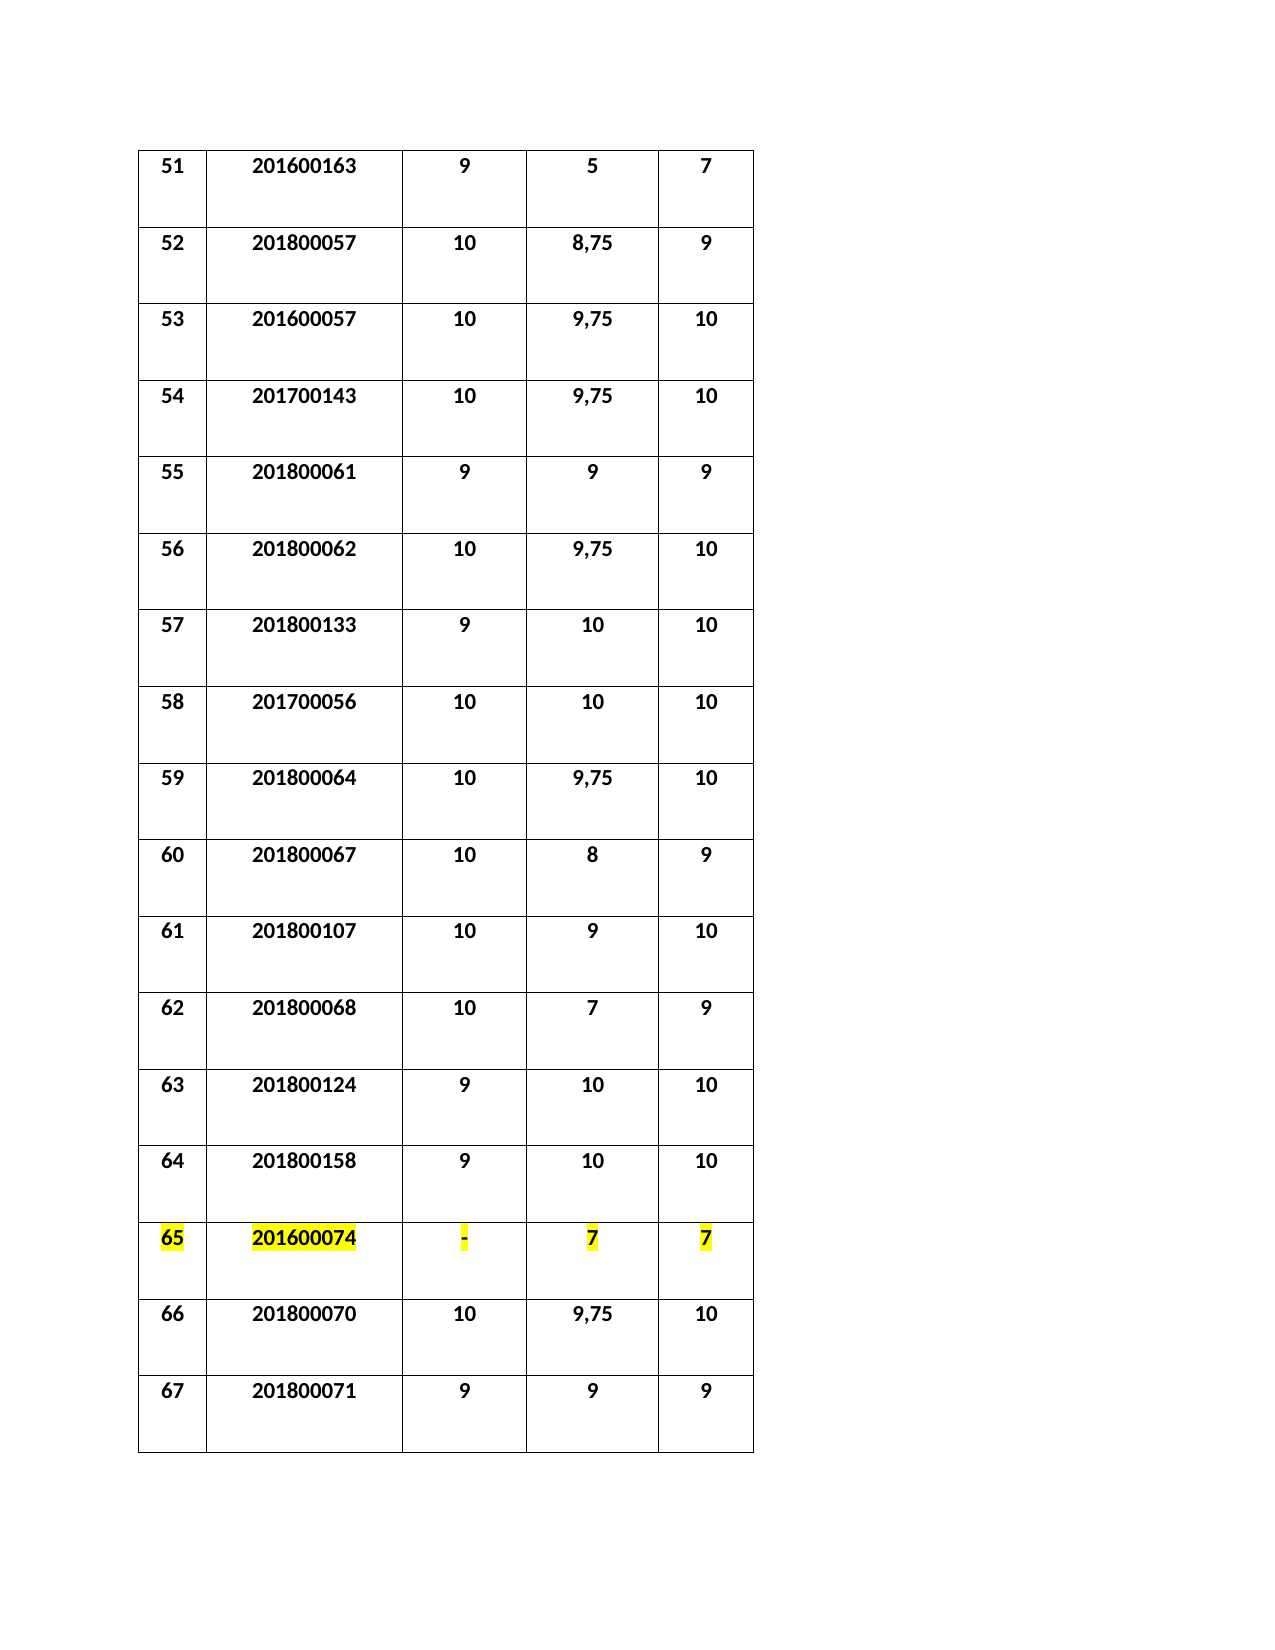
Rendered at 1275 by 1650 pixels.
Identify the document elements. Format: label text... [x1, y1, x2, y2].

table_cell 10 [659, 1146, 753, 1222]
table_cell 9 [527, 1376, 658, 1452]
table_cell 7 [527, 1223, 658, 1298]
table_cell 10 [403, 993, 526, 1069]
table_cell 201600074 [207, 1223, 402, 1298]
table_cell 9 [659, 457, 753, 533]
table_cell 201800133 [207, 610, 402, 686]
table_cell 10 [403, 1300, 526, 1375]
table_cell 10 [527, 610, 658, 686]
table_cell 10 [403, 534, 526, 609]
table_cell 10 [403, 304, 526, 380]
table_cell 9 [659, 993, 753, 1069]
table_cell 10 [403, 381, 526, 456]
table_cell 10 [403, 687, 526, 762]
table_cell 63 [139, 1070, 206, 1145]
table_cell 9 [403, 1376, 526, 1452]
table_cell 201800070 [207, 1300, 402, 1375]
table_cell 10 [659, 381, 753, 456]
table_cell 9 [403, 151, 526, 227]
table_cell 10 [659, 764, 753, 839]
table_cell 201800062 [207, 534, 402, 609]
table_cell 9,75 [527, 534, 658, 609]
table_cell 10 [659, 304, 753, 380]
table_cell 9,75 [527, 764, 658, 839]
table_cell 65 [139, 1223, 206, 1298]
table_cell 201800057 [207, 228, 402, 303]
table_cell 10 [659, 687, 753, 762]
table_cell 9,75 [527, 381, 658, 456]
table_cell 9 [527, 457, 658, 533]
table_cell 10 [403, 917, 526, 992]
table_cell 201800061 [207, 457, 402, 533]
table_cell 67 [139, 1376, 206, 1452]
table_cell - [403, 1223, 526, 1298]
table_cell 10 [659, 917, 753, 992]
table_cell 201700056 [207, 687, 402, 762]
table_cell 55 [139, 457, 206, 533]
table_cell 58 [139, 687, 206, 762]
table_cell 8 [527, 840, 658, 916]
table_cell 64 [139, 1146, 206, 1222]
table_cell 5 [527, 151, 658, 227]
table_cell 52 [139, 228, 206, 303]
table_cell 8,75 [527, 228, 658, 303]
table_cell 7 [527, 993, 658, 1069]
table_cell 66 [139, 1300, 206, 1375]
table_cell 201800064 [207, 764, 402, 839]
table_cell 53 [139, 304, 206, 380]
table_cell 57 [139, 610, 206, 686]
table_cell 10 [659, 534, 753, 609]
table_cell 9 [403, 1070, 526, 1145]
table_cell 10 [659, 610, 753, 686]
table_cell 9 [527, 917, 658, 992]
table_cell 201700143 [207, 381, 402, 456]
table_cell 7 [659, 1223, 753, 1298]
table_cell 56 [139, 534, 206, 609]
table_cell 51 [139, 151, 206, 227]
table_cell 54 [139, 381, 206, 456]
table_cell 60 [139, 840, 206, 916]
table_cell 9 [403, 457, 526, 533]
table_cell 10 [659, 1070, 753, 1145]
table_cell 9 [403, 1146, 526, 1222]
table_cell 10 [403, 228, 526, 303]
table_cell 9,75 [527, 304, 658, 380]
table_cell 10 [403, 764, 526, 839]
table_cell 10 [403, 840, 526, 916]
table_cell 201800071 [207, 1376, 402, 1452]
table_cell 10 [527, 1146, 658, 1222]
table_cell 10 [527, 687, 658, 762]
table_cell 9,75 [527, 1300, 658, 1375]
table_cell 10 [659, 1300, 753, 1375]
table_cell 201800107 [207, 917, 402, 992]
table_cell 59 [139, 764, 206, 839]
table_cell 201600163 [207, 151, 402, 227]
table_cell 9 [659, 1376, 753, 1452]
table_cell 61 [139, 917, 206, 992]
table_cell 9 [659, 228, 753, 303]
table_cell 10 [527, 1070, 658, 1145]
table_cell 201800158 [207, 1146, 402, 1222]
table_cell 62 [139, 993, 206, 1069]
table_cell 9 [659, 840, 753, 916]
table_cell 7 [659, 151, 753, 227]
table_cell 201800068 [207, 993, 402, 1069]
table_cell 9 [403, 610, 526, 686]
table_cell 201800067 [207, 840, 402, 916]
table_cell 201600057 [207, 304, 402, 380]
table_cell 201800124 [207, 1070, 402, 1145]
